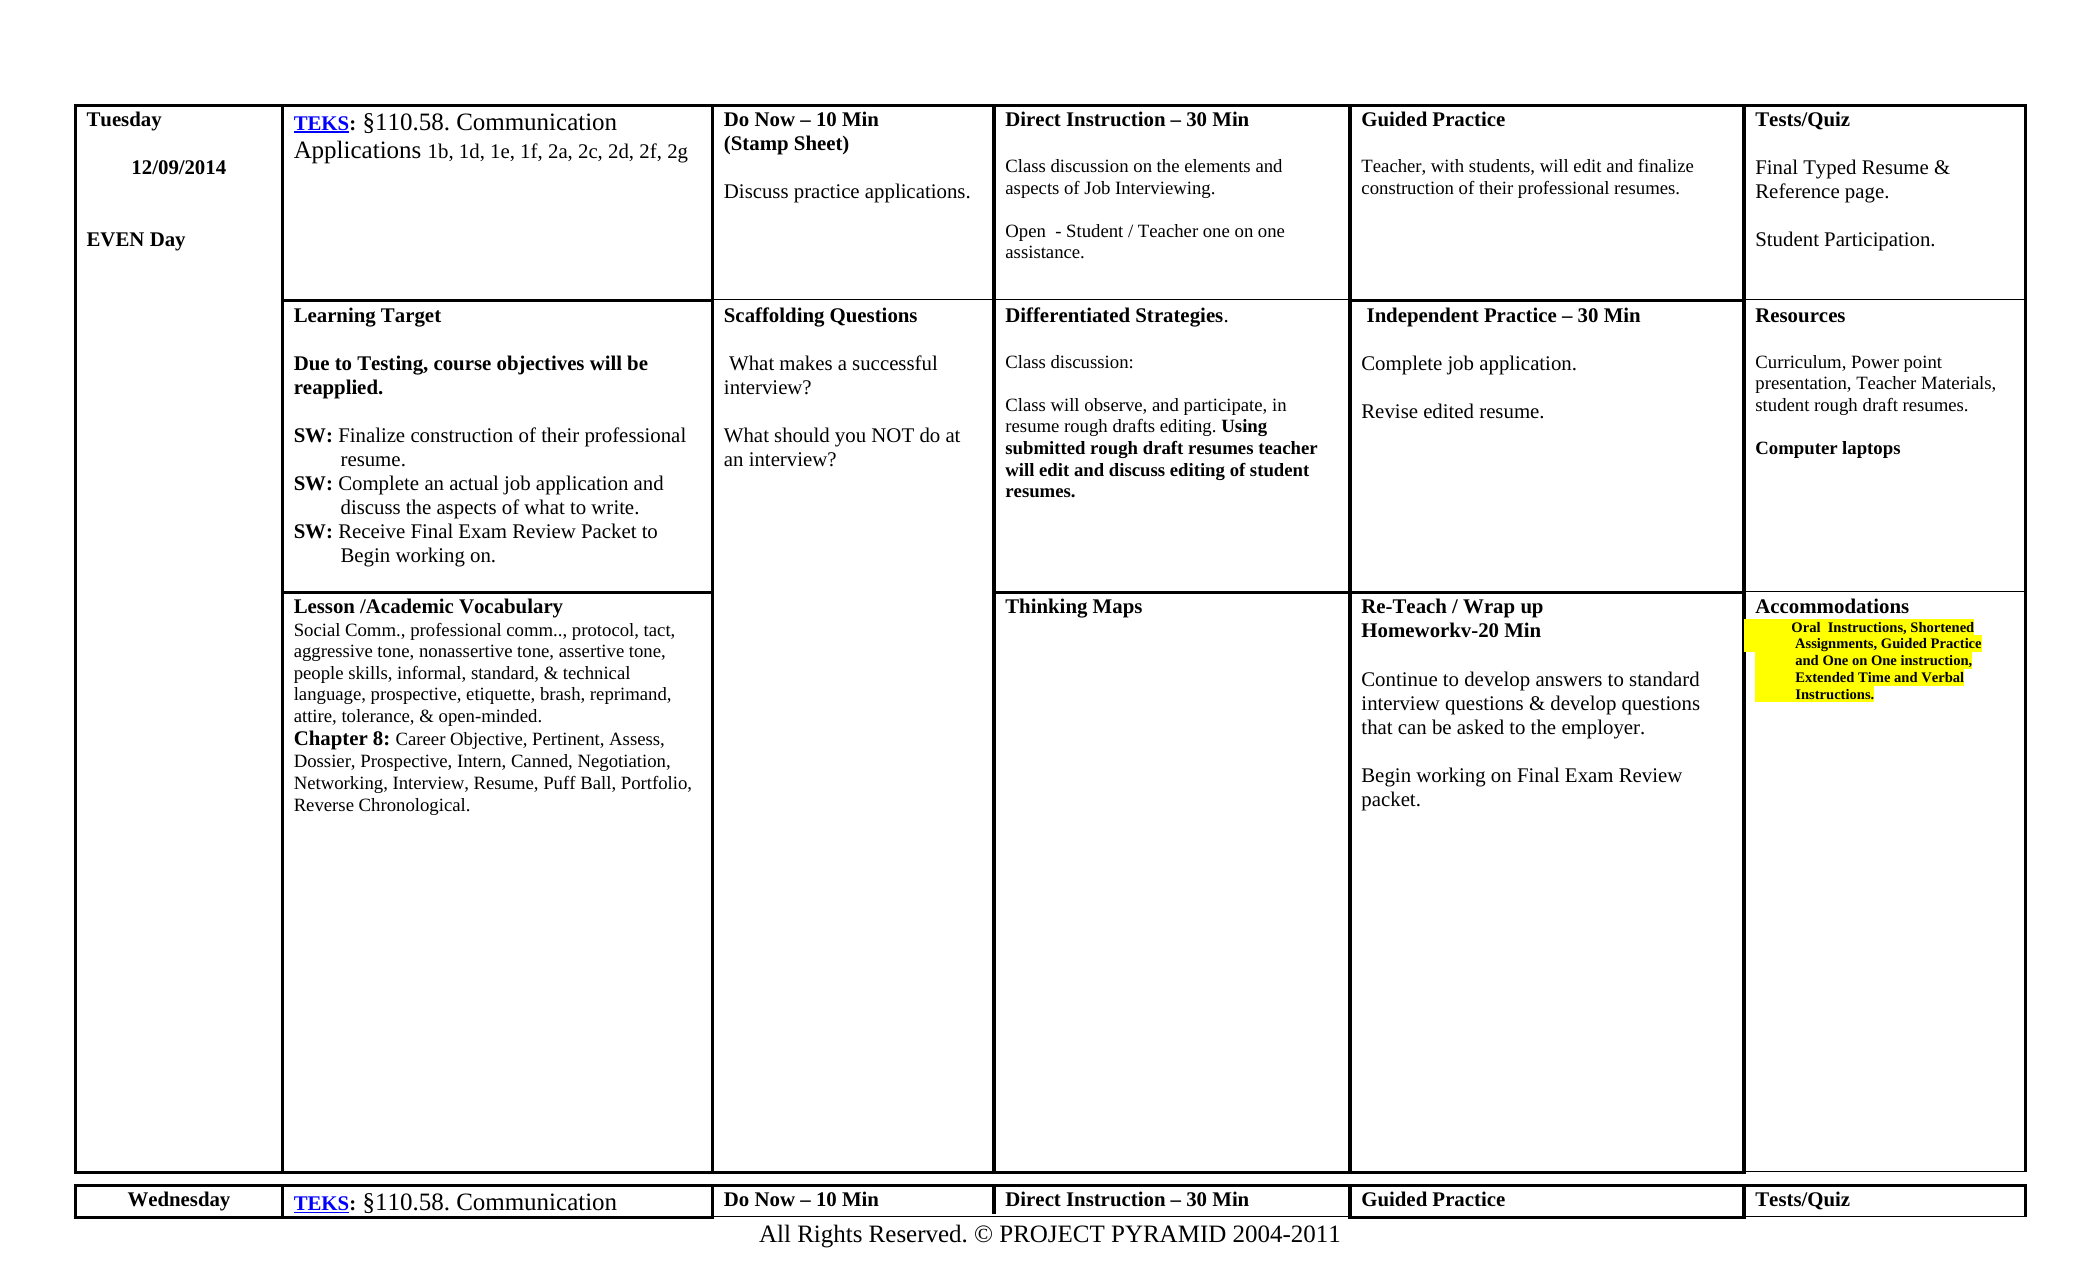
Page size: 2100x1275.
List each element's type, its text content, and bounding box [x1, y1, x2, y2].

table_cell Thinking Maps [996, 594, 1348, 1171]
table_cell Differentiated Strategies. Class discussion: Class will observe, and participate, in resume rough drafts editing. Using submitted rough draft resumes teacher will edit and discuss editing of student resumes. [996, 300, 1348, 591]
table_cell Re-Teach / Wrap up Homeworkv-20 Min Continue to develop answers to standard interview questions & develop questions that can be asked to the employer. Begin working on Final Exam Review packet. [1352, 594, 1742, 1171]
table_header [1746, 1187, 2024, 1216]
table_cell Scaffolding Questions What makes a successful interview? What should you NOT do at an interview? [714, 300, 992, 1171]
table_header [714, 1187, 994, 1216]
table_header Direct Instruction – 30 Min Class discussion on the elements and aspects of Job Interviewing. Open - Student / Teacher one on one assistance. [996, 107, 1348, 299]
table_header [1352, 1187, 1742, 1216]
table_cell Independent Practice – 30 Min Complete job application. Revise edited resume. [1352, 302, 1742, 591]
table_header Do Now – 10 Min (Stamp Sheet) Discuss practice applications. [714, 107, 992, 299]
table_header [994, 1187, 1348, 1216]
table_cell Learning Target Due to Testing, course objectives will be reapplied. SW: Finalize construction of their professional resume. SW: Complete an actual job application and discuss the aspects of what to write. SW: Receive Final Exam Review Packet to Begin working on. [284, 302, 711, 591]
table_header TEKS: §110.58. Communication Applications 1b, 1d, 1e, 1f, 2a, 2c, 2d, 2f, 2g [284, 107, 711, 299]
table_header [77, 1187, 281, 1216]
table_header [284, 1187, 711, 1216]
table_cell Resources Curriculum, Power point presentation, Teacher Materials, student rough draft resumes. Computer laptops [1746, 300, 2024, 591]
table_cell Lesson /Academic Vocabulary Social Comm., professional comm.., protocol, tact, aggressive tone, nonassertive tone, assertive tone, people skills, informal, standard, & technical language, prospective, etiquette, brash, reprimand, attire, tolerance, & open-minded. Chapter 8: Career Objective, Pertinent, Assess, Dossier, Prospective, Intern, Canned, Negotiation, Networking, Interview, Resume, Puff Ball, Portfolio, Reverse Chronological. [284, 594, 711, 1171]
table_cell Accommodations Oral Instructions, Shortened Assignments, Guided Practice and One on One instruction, Extended Time and Verbal Instructions. [1746, 592, 2024, 1171]
table_header Tests/Quiz Final Typed Resume & Reference page. Student Participation. [1746, 107, 2024, 299]
table_header Guided Practice Teacher, with students, will edit and finalize construction of their professional resumes. [1352, 107, 1742, 299]
table_header Tuesday 12/09/2014 EVEN Day [77, 107, 281, 1171]
